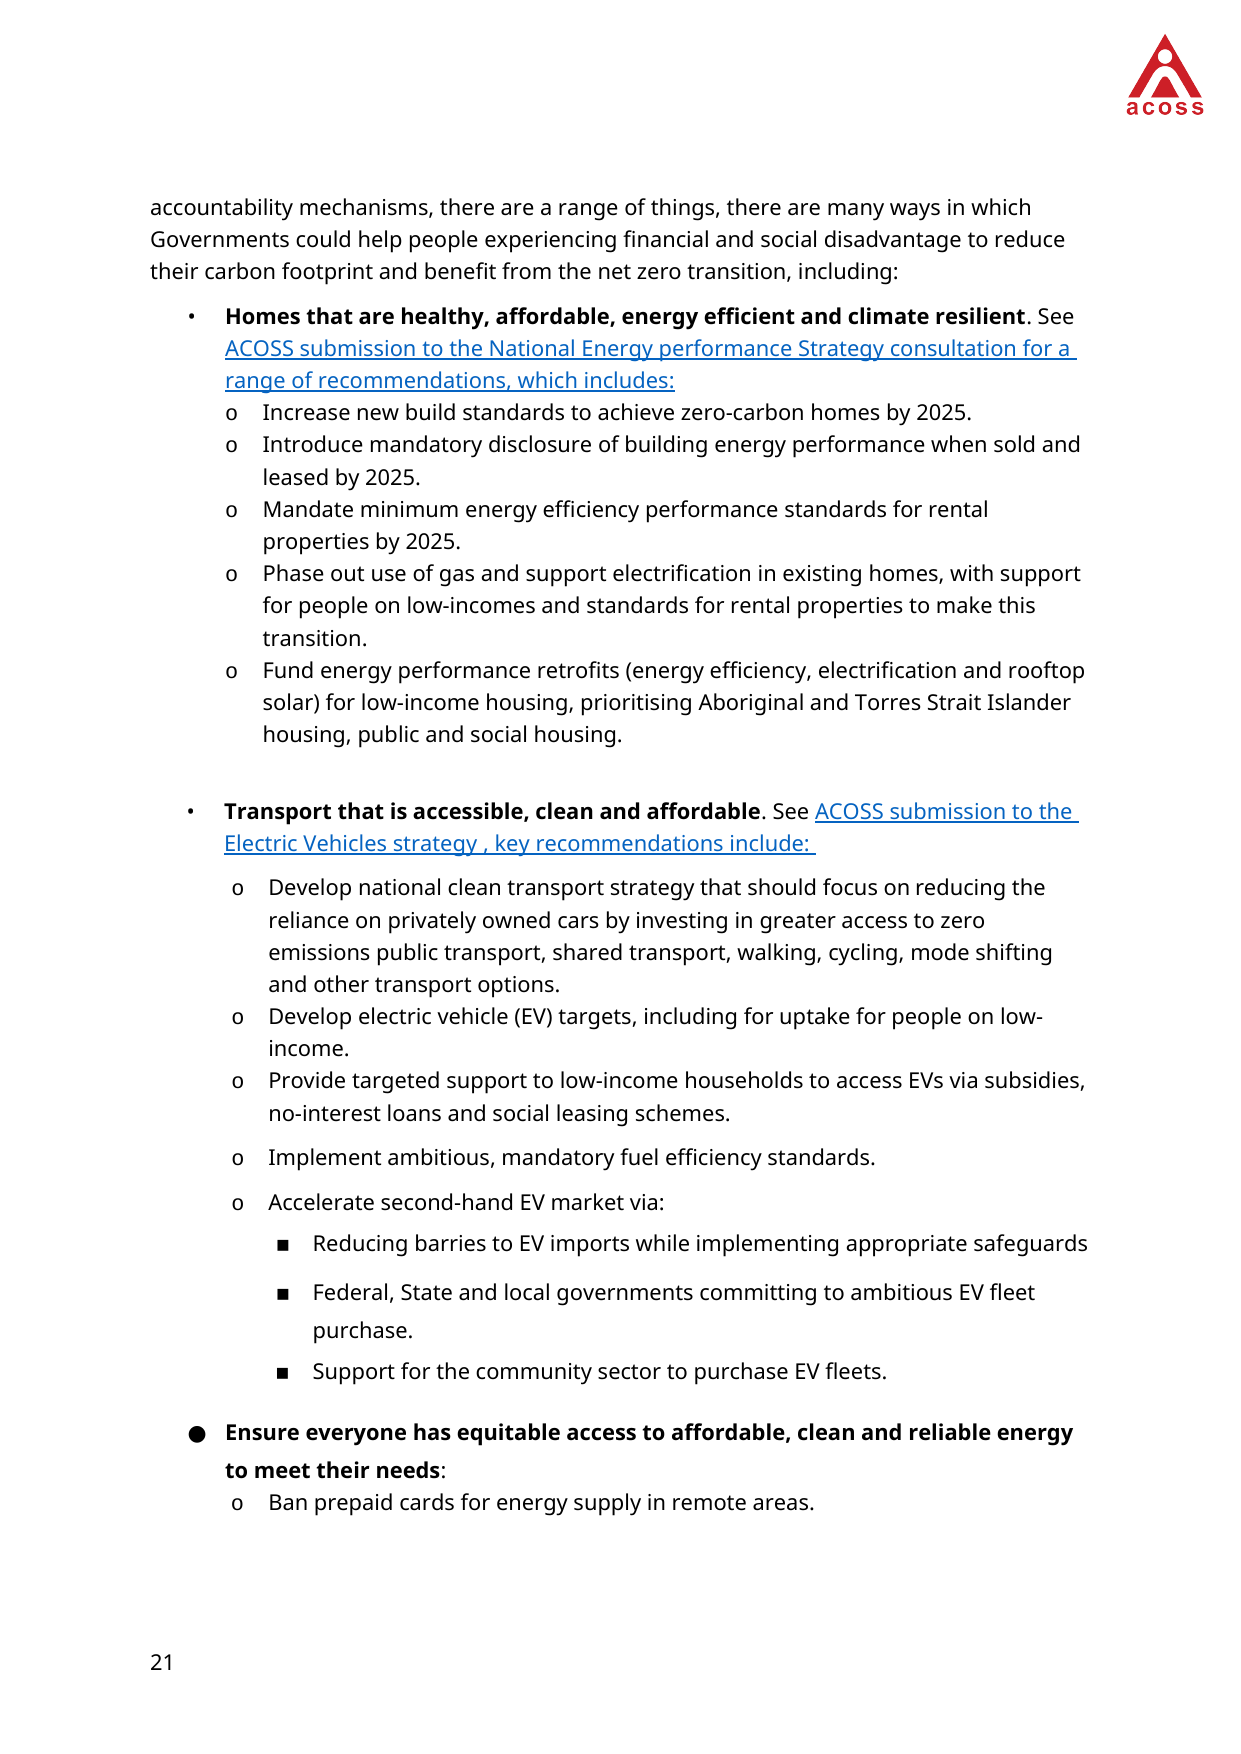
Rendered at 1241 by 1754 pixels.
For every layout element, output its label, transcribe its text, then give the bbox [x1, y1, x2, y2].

list Develop national clean transport strategy that should focus on reducing the reliance on privately owned cars by investing in greater access to zero emissions public transport, shared transport, walking, cycling, mode shifting and other transport options. [231, 872, 1090, 998]
list Introduce mandatory disclosure of building energy performance when sold and leased by 2025. [225, 429, 1090, 491]
list Reducing barries to EV imports while implementing appropriate safeguards [275, 1219, 1090, 1264]
list Support for the community sector to purchase EV fleets. [275, 1347, 1090, 1392]
list Implement ambitious, mandatory fuel efficiency standards. [231, 1142, 1090, 1172]
list Accelerate second-hand EV market via: [231, 1187, 1090, 1217]
list Develop electric vehicle (EV) targets, including for uptake for people on low-income. [231, 1001, 1090, 1063]
list Phase out use of gas and support electrification in existing homes, with support for people on low-incomes and standards for rental properties to make this transition. [225, 558, 1090, 652]
list Ban prepaid cards for energy supply in remote areas. [231, 1487, 1090, 1517]
list Ensure everyone has equitable access to affordable, clean and reliable energy to meet their needs: [187, 1408, 1090, 1485]
list Increase new build standards to achieve zero-carbon homes by 2025. [225, 397, 1090, 427]
list Mandate minimum energy efficiency performance standards for rental properties by 2025. [225, 494, 1090, 556]
list Fund energy performance retrofits (energy efficiency, electrification and rooftop solar) for low-income housing, prioritising Aboriginal and Torres Strait Islander housing, public and social housing. [225, 654, 1090, 749]
list Federal, State and local governments committing to ambitious EV fleet purchase. [275, 1268, 1090, 1345]
picture [1090, 0, 1240, 149]
list Provide targeted support to low-income households to access EVs via subsidies, no-interest loans and social leasing schemes. [231, 1065, 1090, 1127]
list Homes that are healthy, affordable, energy efficient and climate resilient. See ACOSS submission to the National Energy performance Strategy consultation for a range of recommendations, which includes: [187, 301, 1090, 395]
list Transport that is accessible, clean and affordable. See ACOSS submission to the Electric Vehicles strategy , key recommendations include: [186, 796, 1090, 857]
